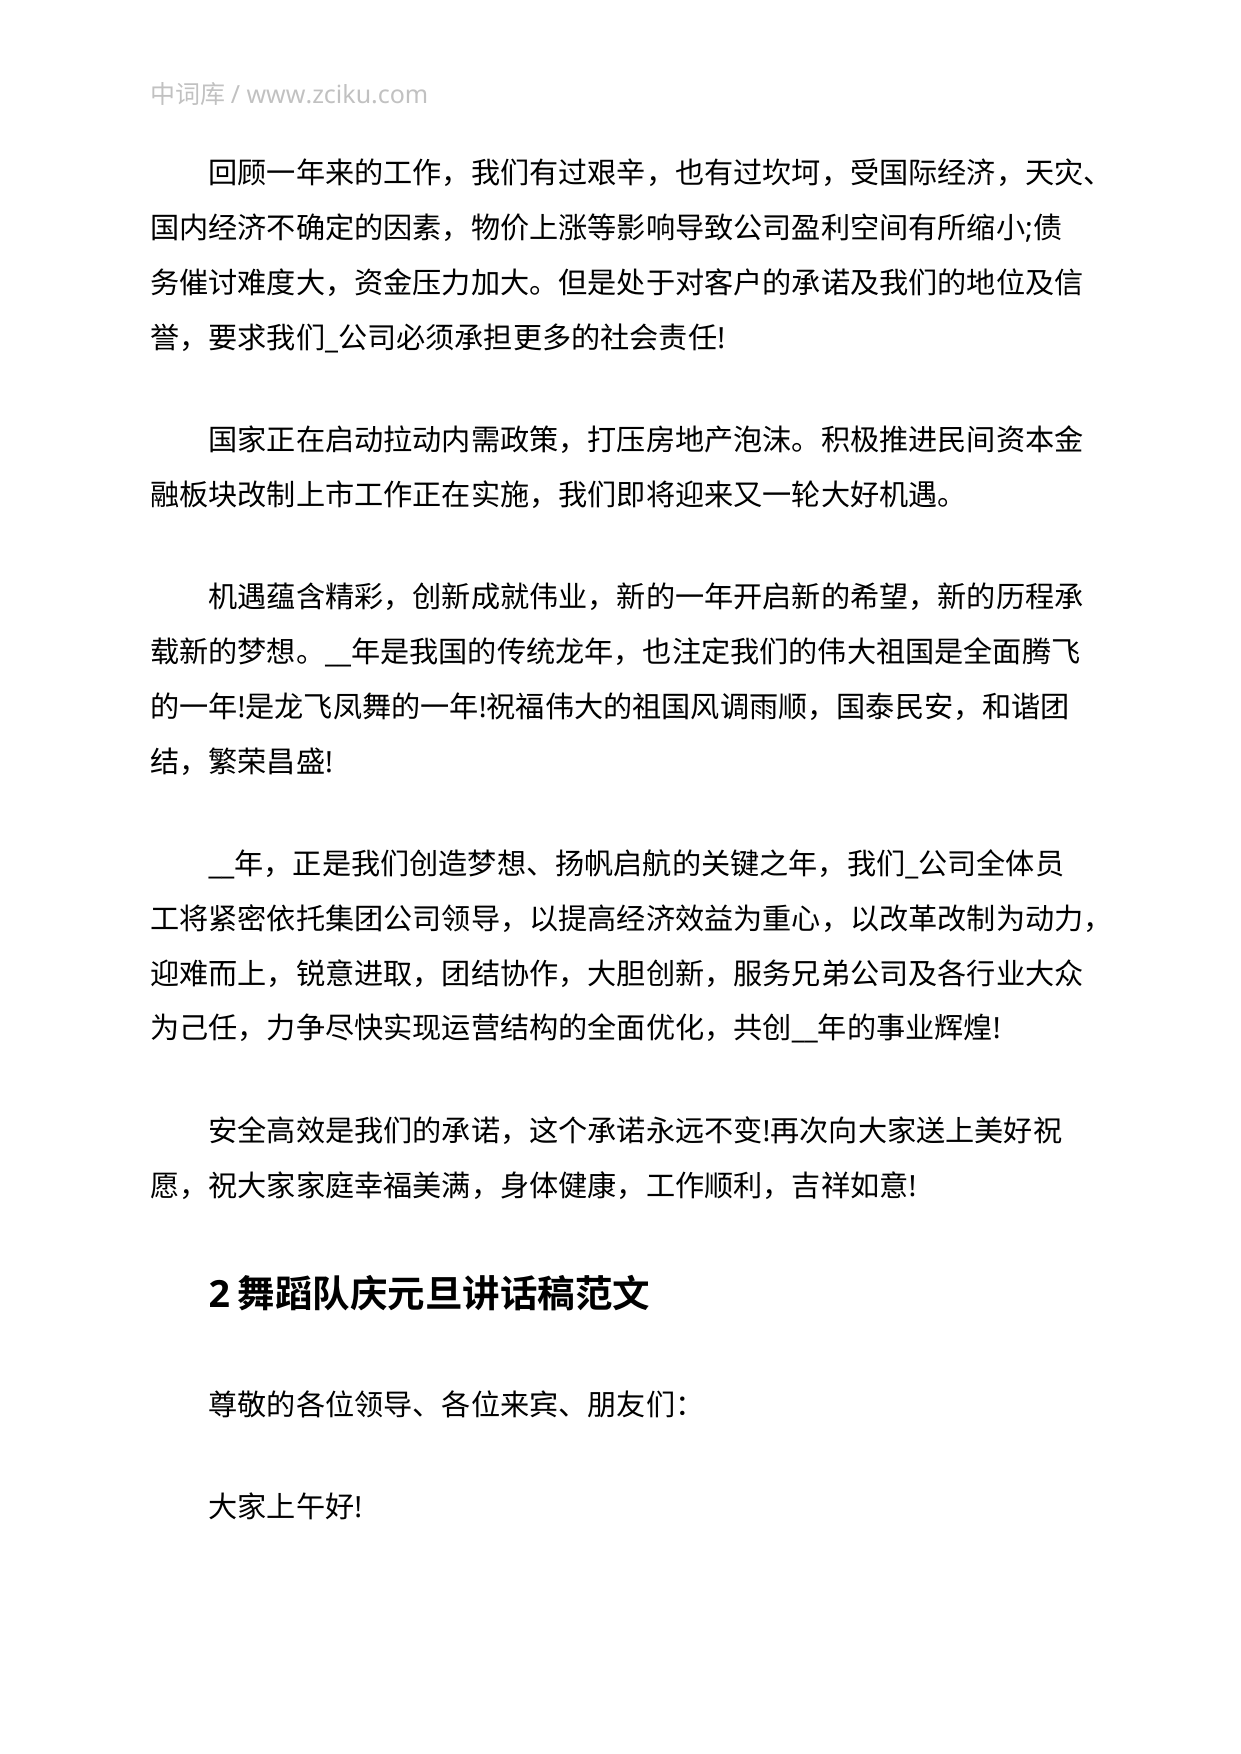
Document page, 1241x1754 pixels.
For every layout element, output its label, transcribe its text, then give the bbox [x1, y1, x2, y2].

text 回顾一年来的工作，我们有过艰辛，也有过坎坷，受国际经济，天灾、国内经济不确定的因素，物价上涨等影响导致公司盈利空间有所缩小;债务催讨难度大，资金压力加大。但是处于对客户的承诺及我们的地位及信誉，要求我们_公司必须承担更多的社会责任! [150, 150, 1090, 357]
text 尊敬的各位领导、各位来宾、朋友们： [150, 1382, 1090, 1424]
text __年，正是我们创造梦想、扬帆启航的关键之年，我们_公司全体员工将紧密依托集团公司领导，以提高经济效益为重心，以改革改制为动力，迎难而上，锐意进取，团结协作，大胆创新，服务兄弟公司及各行业大众为己任，力争尽快实现运营结构的全面优化，共创__年的事业辉煌! [150, 840, 1090, 1047]
text 安全高效是我们的承诺，这个承诺永远不变!再次向大家送上美好祝愿，祝大家家庭幸福美满，身体健康，工作顺利，吉祥如意! [150, 1107, 1090, 1204]
text 2舞蹈队庆元旦讲话稿范文 [150, 1264, 1090, 1318]
text 国家正在启动拉动内需政策，打压房地产泡沫。积极推进民间资本金融板块改制上市工作正在实施，我们即将迎来又一轮大好机遇。 [150, 417, 1090, 514]
text 大家上午好! [150, 1483, 1090, 1526]
text 机遇蕴含精彩，创新成就伟业，新的一年开启新的希望，新的历程承载新的梦想。__年是我国的传统龙年，也注定我们的伟大祖国是全面腾飞的一年!是龙飞凤舞的一年!祝福伟大的祖国风调雨顺，国泰民安，和谐团结，繁荣昌盛! [150, 573, 1090, 781]
